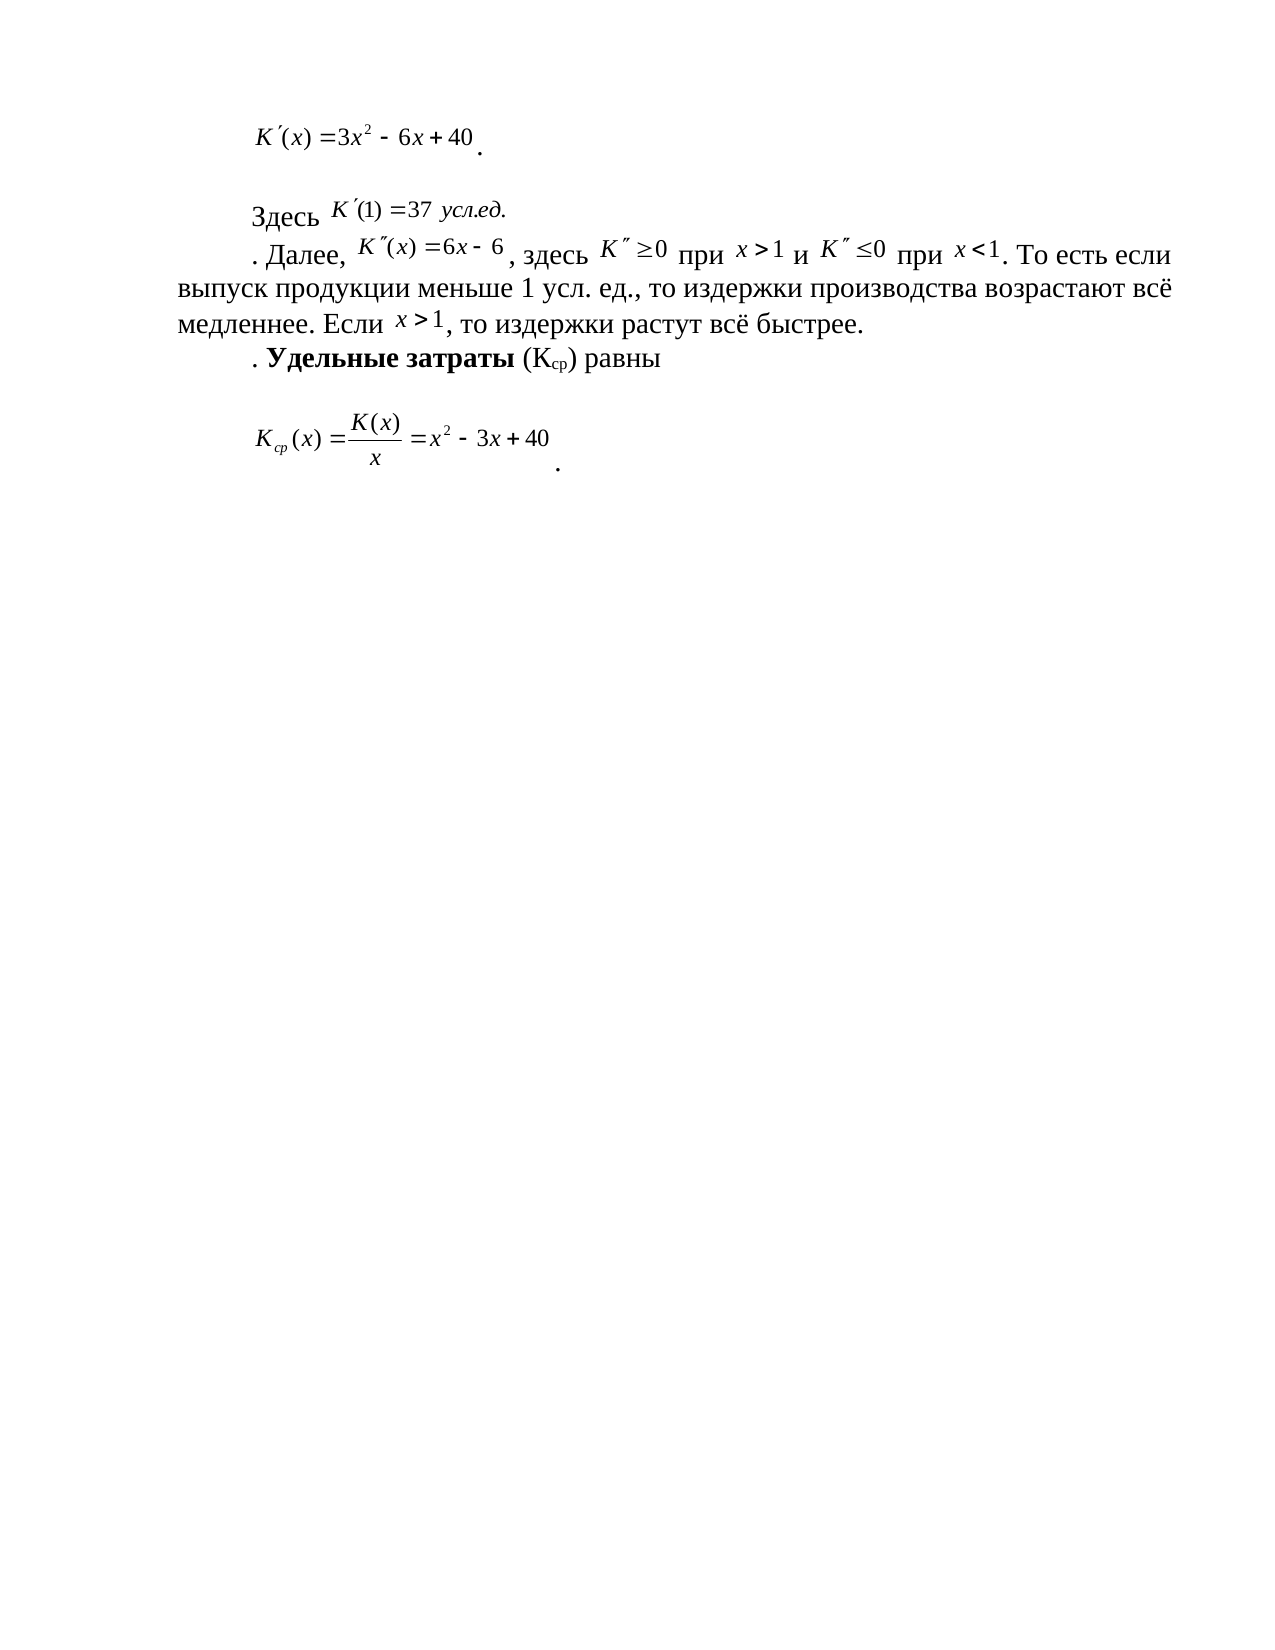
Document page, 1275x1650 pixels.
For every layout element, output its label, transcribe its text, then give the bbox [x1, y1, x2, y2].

text . Удельные затраты (Кср) равны [177, 340, 1186, 373]
text . [177, 118, 1186, 162]
text . [177, 407, 1186, 477]
text Здесь [177, 195, 1186, 233]
text . Далее, , здесь при и при . То есть если выпуск продукции меньше 1 усл. ед., то издержки производства возрастают всё медленнее. Если , то издержки растут всё быстрее. [177, 233, 1186, 340]
